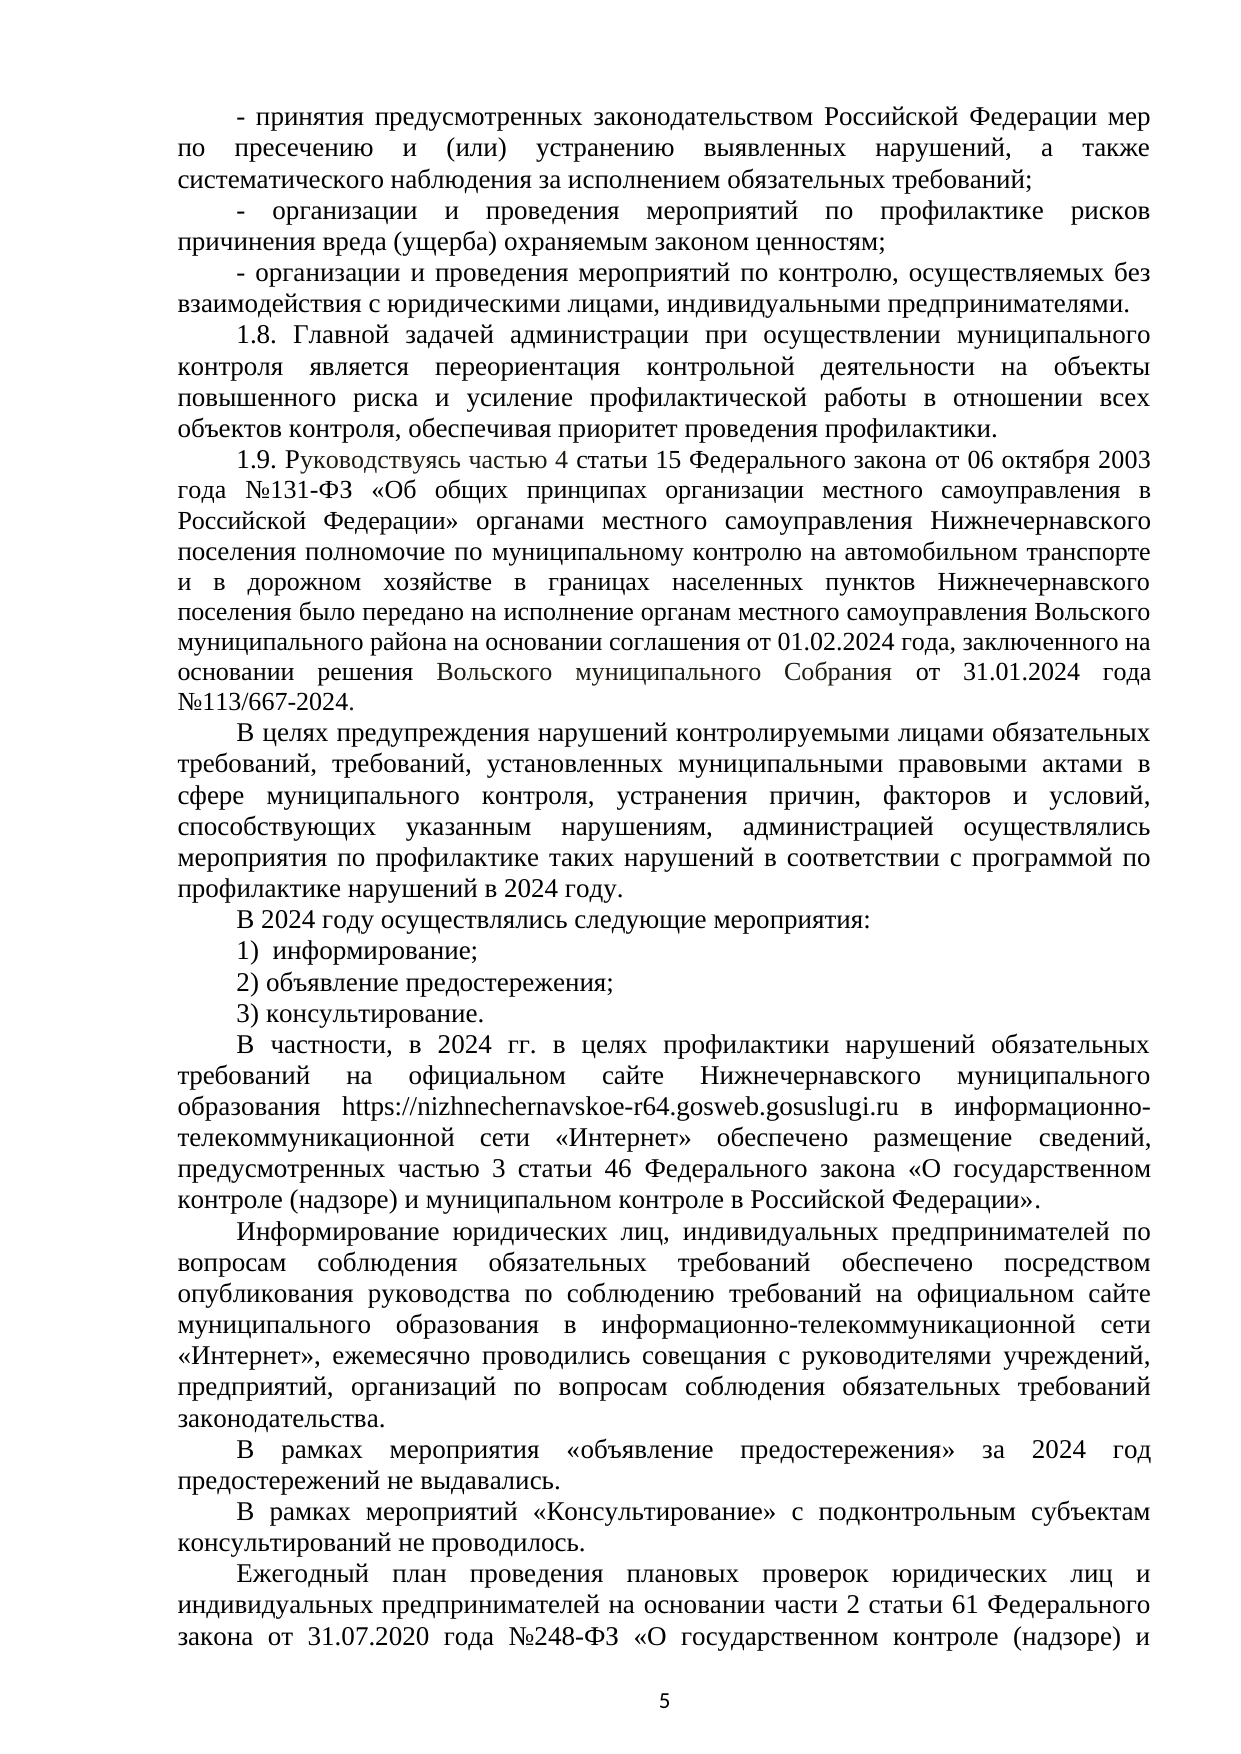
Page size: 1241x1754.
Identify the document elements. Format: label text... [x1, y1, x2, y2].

text 1.8. Главной задачей администрации при осуществлении муниципального контроля является переориентация контрольной деятельности на объекты повышенного риска и усиление профилактической работы в отношении всех объектов контроля, обеспечивая приоритет проведения профилактики. [177, 318, 1152, 443]
list информирование; [177, 934, 1152, 966]
list объявление предостережения; [177, 966, 1152, 997]
text В целях предупреждения нарушений контролируемыми лицами обязательных требований, требований, установленных муниципальными правовыми актами в сфере муниципального контроля, устранения причин, факторов и условий, способствующих указанным нарушениям, администрацией осуществлялись мероприятия по профилактике таких нарушений в соответствии с программой по профилактике нарушений в 2024 году. [177, 716, 1152, 903]
text - организации и проведения мероприятий по профилактике рисков причинения вреда (ущерба) охраняемым законом ценностям; [177, 194, 1152, 256]
text В рамках мероприятий «Консультирование» с подконтрольным субъектам консультирований не проводилось. [177, 1495, 1152, 1557]
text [177, 1557, 1152, 1651]
text В частности, в 2024 гг. в целях профилактики нарушений обязательных требований на официальном сайте Нижнечернавского муниципального образования https://nizhnechernavskoe-r64.gosweb.gosuslugi.ru в информационно-телекоммуникационной сети «Интернет» обеспечено размещение сведений, предусмотренных частью 3 статьи 46 Федерального закона «О государственном контроле (надзоре) и муниципальном контроле в Российской Федерации». [177, 1028, 1152, 1215]
text - организации и проведения мероприятий по контролю, осуществляемых без взаимодействия с юридическими лицами, индивидуальными предпринимателями. [177, 256, 1152, 318]
list консультирование. [177, 997, 1152, 1028]
text Информирование юридических лиц, индивидуальных предпринимателей по вопросам соблюдения обязательных требований обеспечено посредством опубликования руководства по соблюдению требований на официальном сайте муниципального образования в информационно-телекоммуникационной сети «Интернет», ежемесячно проводились совещания с руководителями учреждений, предприятий, организаций по вопросам соблюдения обязательных требований законодательства. [177, 1215, 1152, 1433]
text В рамках мероприятия «объявление предостережения» за 2024 год предостережений не выдавались. [177, 1433, 1152, 1495]
text - принятия предусмотренных законодательством Российской Федерации мер по пресечению и (или) устранению выявленных нарушений, а также систематического наблюдения за исполнением обязательных требований; [177, 100, 1152, 194]
text В 2024 году осуществлялись следующие мероприятия: [177, 903, 1152, 934]
text 1.9. Руководствуясь частью 4 статьи 15 Федерального закона от 06 октября 2003 года №131-ФЗ «Об общих принципах организации местного самоуправления в Российской Федерации» органами местного самоуправления Нижнечернавского поселения полномочие по муниципальному контролю на автомобильном транспорте и в дорожном хозяйстве в границах населенных пунктов Нижнечернавского поселения было передано на исполнение органам местного самоуправления Вольского муниципального района на основании соглашения от 01.02.2024 года, заключенного на основании решения Вольского муниципального Собрания от 31.01.2024 года №113/667-2024. [177, 443, 1152, 716]
